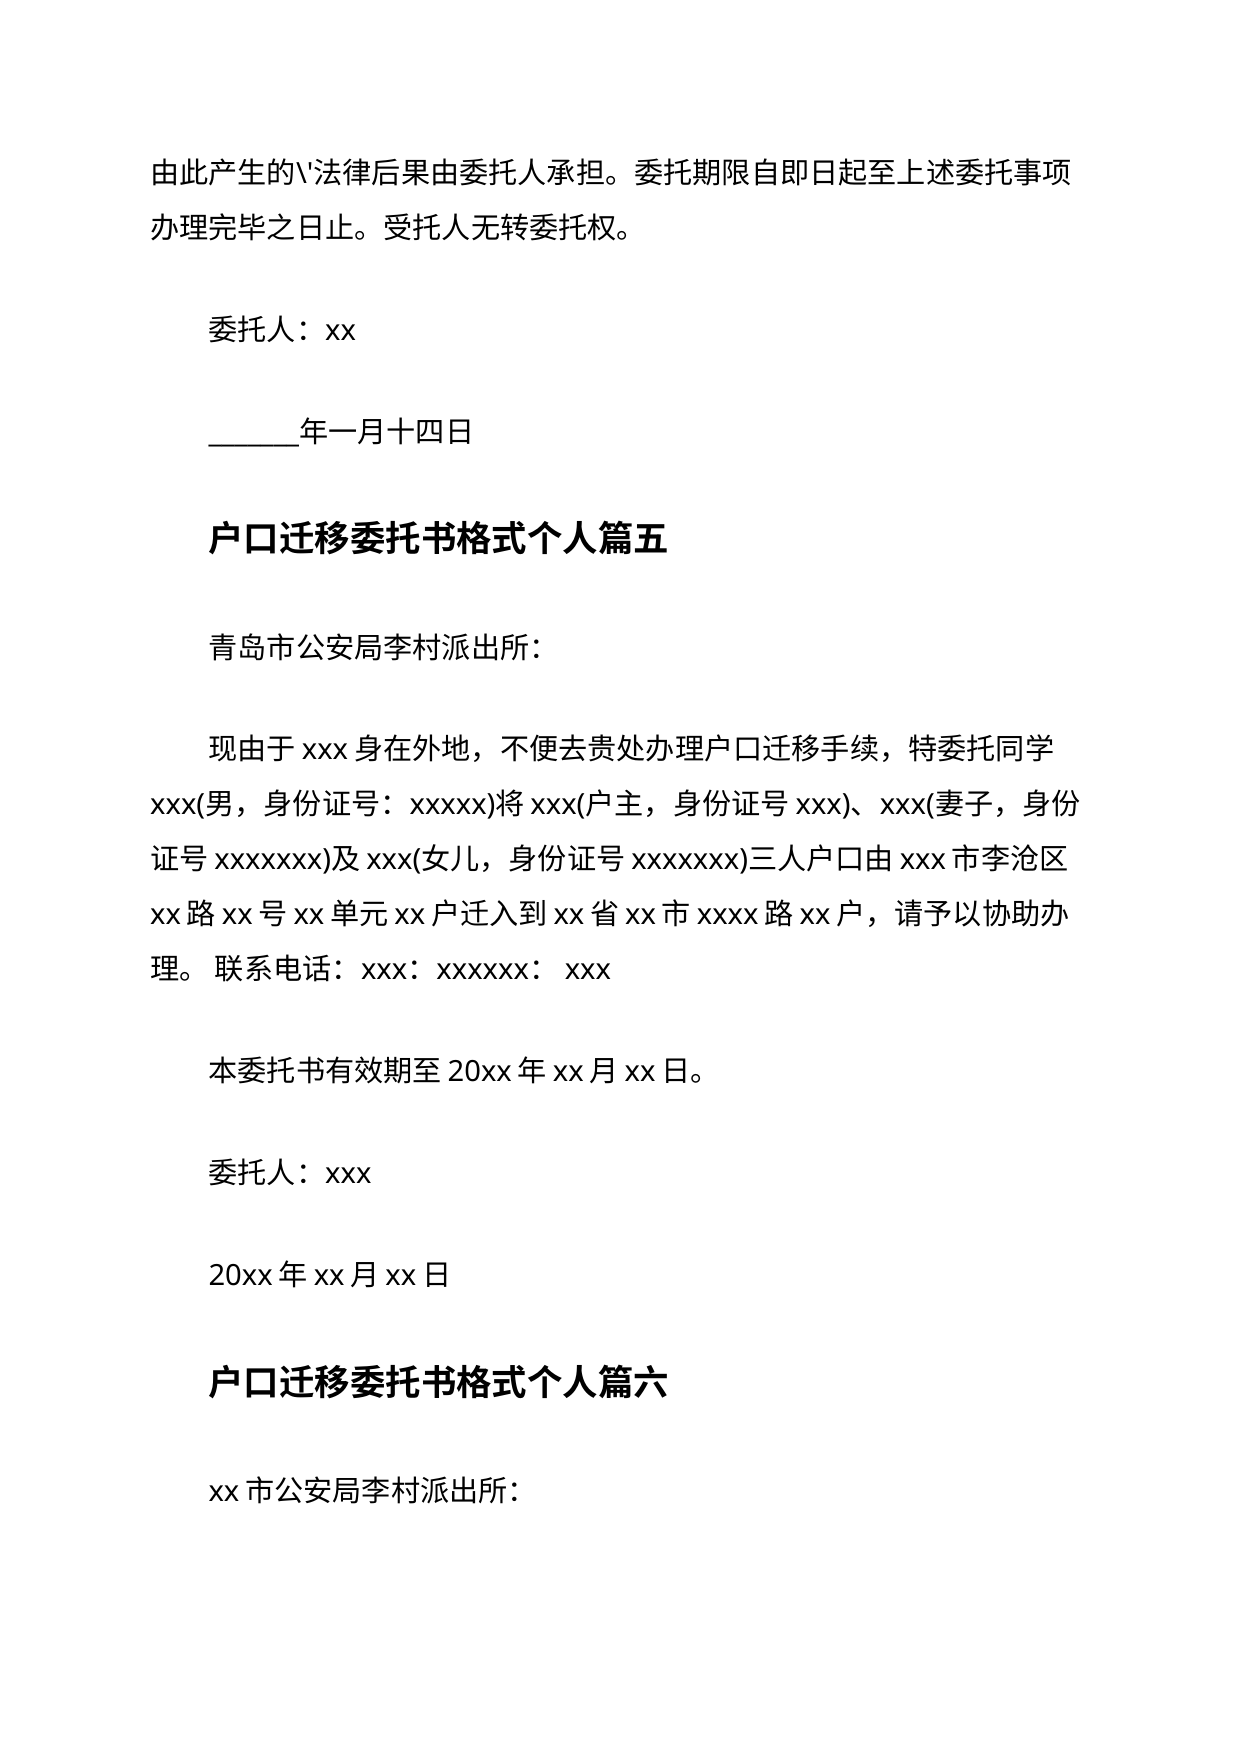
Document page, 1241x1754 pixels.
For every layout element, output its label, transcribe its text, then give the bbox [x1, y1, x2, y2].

text 委托人：xx [150, 307, 1090, 349]
text 户口迁移委托书格式个人篇六 [150, 1354, 1090, 1405]
text _______年一月十四日 [150, 409, 1090, 451]
text 青岛市公安局李村派出所： [150, 624, 1090, 666]
text 户口迁移委托书格式个人篇五 [150, 511, 1090, 562]
text 20xx年xx月xx日 [150, 1252, 1090, 1294]
text xx市公安局李村派出所： [150, 1467, 1090, 1510]
text 本委托书有效期至20xx年xx月xx日。 [150, 1048, 1090, 1090]
text 委托人：xxx [150, 1150, 1090, 1192]
text 现由于xxx身在外地，不便去贵处办理户口迁移手续，特委托同学xxx(男，身份证号：xxxxx)将xxx(户主，身份证号xxx)、xxx(妻子，身份证号xxxxxxx)及xxx(女儿，身份证号xxxxxxx)三人户口由xxx市李沧区xx路xx号xx单元xx户迁入到xx省xx市xxxx路xx户，请予以协助办理。 联系电话：xxx：xxxxxx： xxx [150, 726, 1090, 988]
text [150, 150, 1090, 247]
